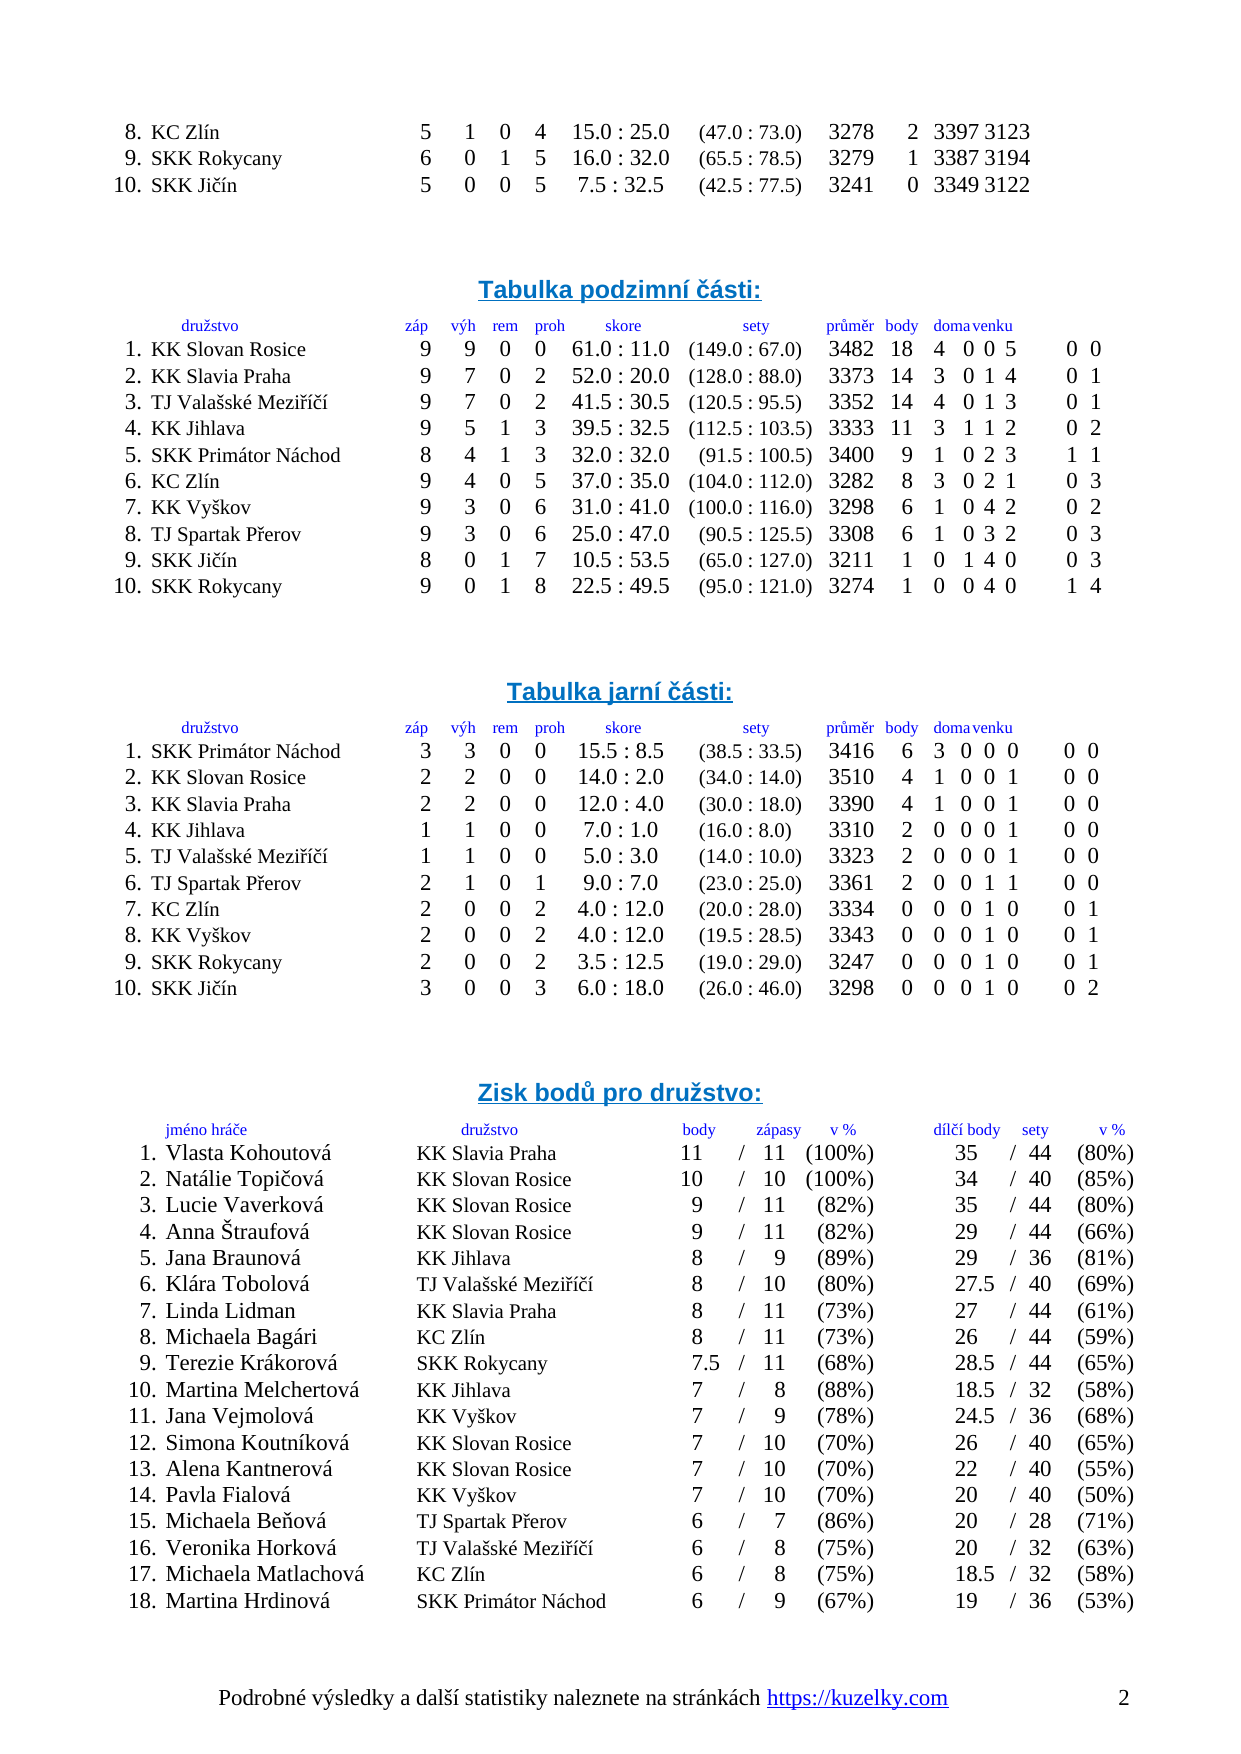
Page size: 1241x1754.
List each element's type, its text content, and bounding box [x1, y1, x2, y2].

text 8. TJ Spartak Přerov 9 3 0 6 25.0 : 47.0 (90.5 : 125.5) 3308 6 1 0 3 2 0 3 [106, 520, 1134, 546]
text 2. KK Slavia Praha 9 7 0 2 52.0 : 20.0 (128.0 : 88.0) 3373 14 3 0 1 4 0 1 [106, 362, 1134, 388]
text 12. Simona Koutníková KK Slovan Rosice 7 / 10 (70%) 26 / 40 (65%) [106, 1428, 1134, 1455]
text 7. KC Zlín 2 0 0 2 4.0 : 12.0 (20.0 : 28.0) 3334 0 0 0 1 0 0 1 [106, 895, 1134, 921]
text 13. Alena Kantnerová KK Slovan Rosice 7 / 10 (70%) 22 / 40 (55%) [106, 1455, 1134, 1481]
text 1. SKK Primátor Náchod 3 3 0 0 15.5 : 8.5 (38.5 : 33.5) 3416 6 3 0 0 0 0 0 [106, 737, 1134, 763]
text Zisk bodů pro družstvo: [94, 1078, 1145, 1107]
text 14. Pavla Fialová KK Vyškov 7 / 10 (70%) 20 / 40 (50%) [106, 1481, 1134, 1508]
text 4. Anna Štraufová KK Slovan Rosice 9 / 11 (82%) 29 / 44 (66%) [106, 1218, 1134, 1244]
text 3. TJ Valašské Meziříčí 9 7 0 2 41.5 : 30.5 (120.5 : 95.5) 3352 14 4 0 1 3 0 1 [106, 388, 1134, 414]
text 5. Jana Braunová KK Jihlava 8 / 9 (89%) 29 / 36 (81%) [106, 1244, 1134, 1270]
text jméno hráče družstvo body zápasy v % dílčí body sety v % [106, 1119, 1134, 1139]
text 17. Michaela Matlachová KC Zlín 6 / 8 (75%) 18.5 / 32 (58%) [106, 1560, 1134, 1587]
text 2. KK Slovan Rosice 2 2 0 0 14.0 : 2.0 (34.0 : 14.0) 3510 4 1 0 0 1 0 0 [106, 763, 1134, 790]
text 8. Michaela Bagári KC Zlín 8 / 11 (73%) 26 / 44 (59%) [106, 1323, 1134, 1349]
text 9. SKK Jičín 8 0 1 7 10.5 : 53.5 (65.0 : 127.0) 3211 1 0 1 4 0 0 3 [106, 546, 1134, 572]
text 1. Vlasta Kohoutová KK Slavia Praha 11 / 11 (100%) 35 / 44 (80%) [106, 1139, 1134, 1165]
text družstvo záp výh rem proh skore sety průměr body doma venku [106, 718, 1134, 737]
text družstvo záp výh rem proh skore sety průměr body doma venku [106, 316, 1134, 335]
text 7. KK Vyškov 9 3 0 6 31.0 : 41.0 (100.0 : 116.0) 3298 6 1 0 4 2 0 2 [106, 493, 1134, 520]
text 5. TJ Valašské Meziříčí 1 1 0 0 5.0 : 3.0 (14.0 : 10.0) 3323 2 0 0 0 1 0 0 [106, 842, 1134, 869]
text 7. Linda Lidman KK Slavia Praha 8 / 11 (73%) 27 / 44 (61%) [106, 1297, 1134, 1323]
text 15. Michaela Beňová TJ Spartak Přerov 6 / 7 (86%) 20 / 28 (71%) [106, 1508, 1134, 1534]
text 1. KK Slovan Rosice 9 9 0 0 61.0 : 11.0 (149.0 : 67.0) 3482 18 4 0 0 5 0 0 [106, 335, 1134, 362]
text 6. TJ Spartak Přerov 2 1 0 1 9.0 : 7.0 (23.0 : 25.0) 3361 2 0 0 1 1 0 0 [106, 869, 1134, 895]
text 4. KK Jihlava 1 1 0 0 7.0 : 1.0 (16.0 : 8.0) 3310 2 0 0 0 1 0 0 [106, 816, 1134, 842]
text 6. KC Zlín 9 4 0 5 37.0 : 35.0 (104.0 : 112.0) 3282 8 3 0 2 1 0 3 [106, 467, 1134, 493]
text 2. Natálie Topičová KK Slovan Rosice 10 / 10 (100%) 34 / 40 (85%) [106, 1165, 1134, 1191]
text 10. SKK Jičín 3 0 0 3 6.0 : 18.0 (26.0 : 46.0) 3298 0 0 0 1 0 0 2 [106, 974, 1134, 1001]
text 6. Klára Tobolová TJ Valašské Meziříčí 8 / 10 (80%) 27.5 / 40 (69%) [106, 1270, 1134, 1297]
text 8. KC Zlín 5 1 0 4 15.0 : 25.0 (47.0 : 73.0) 3278 2 3397 3123 [106, 118, 1134, 144]
text 8. KK Vyškov 2 0 0 2 4.0 : 12.0 (19.5 : 28.5) 3343 0 0 0 1 0 0 1 [106, 921, 1134, 948]
text 3. Lucie Vaverková KK Slovan Rosice 9 / 11 (82%) 35 / 44 (80%) [106, 1191, 1134, 1218]
text 4. KK Jihlava 9 5 1 3 39.5 : 32.5 (112.5 : 103.5) 3333 11 3 1 1 2 0 2 [106, 414, 1134, 441]
text Tabulka podzimní části: [94, 275, 1145, 304]
text 10. Martina Melchertová KK Jihlava 7 / 8 (88%) 18.5 / 32 (58%) [106, 1376, 1134, 1402]
text 10. SKK Jičín 5 0 0 5 7.5 : 32.5 (42.5 : 77.5) 3241 0 3349 3122 [106, 171, 1134, 197]
text 5. SKK Primátor Náchod 8 4 1 3 32.0 : 32.0 (91.5 : 100.5) 3400 9 1 0 2 3 1 1 [106, 441, 1134, 467]
text 10. SKK Rokycany 9 0 1 8 22.5 : 49.5 (95.0 : 121.0) 3274 1 0 0 4 0 1 4 [106, 572, 1134, 599]
text 18. Martina Hrdinová SKK Primátor Náchod 6 / 9 (67%) 19 / 36 (53%) [106, 1587, 1134, 1613]
text 11. Jana Vejmolová KK Vyškov 7 / 9 (78%) 24.5 / 36 (68%) [106, 1402, 1134, 1428]
text 9. SKK Rokycany 6 0 1 5 16.0 : 32.0 (65.5 : 78.5) 3279 1 3387 3194 [106, 144, 1134, 171]
text 16. Veronika Horková TJ Valašské Meziříčí 6 / 8 (75%) 20 / 32 (63%) [106, 1534, 1134, 1560]
text 9. Terezie Krákorová SKK Rokycany 7.5 / 11 (68%) 28.5 / 44 (65%) [106, 1349, 1134, 1376]
text 9. SKK Rokycany 2 0 0 2 3.5 : 12.5 (19.0 : 29.0) 3247 0 0 0 1 0 0 1 [106, 948, 1134, 974]
text Tabulka jarní části: [94, 677, 1145, 705]
text 3. KK Slavia Praha 2 2 0 0 12.0 : 4.0 (30.0 : 18.0) 3390 4 1 0 0 1 0 0 [106, 790, 1134, 816]
